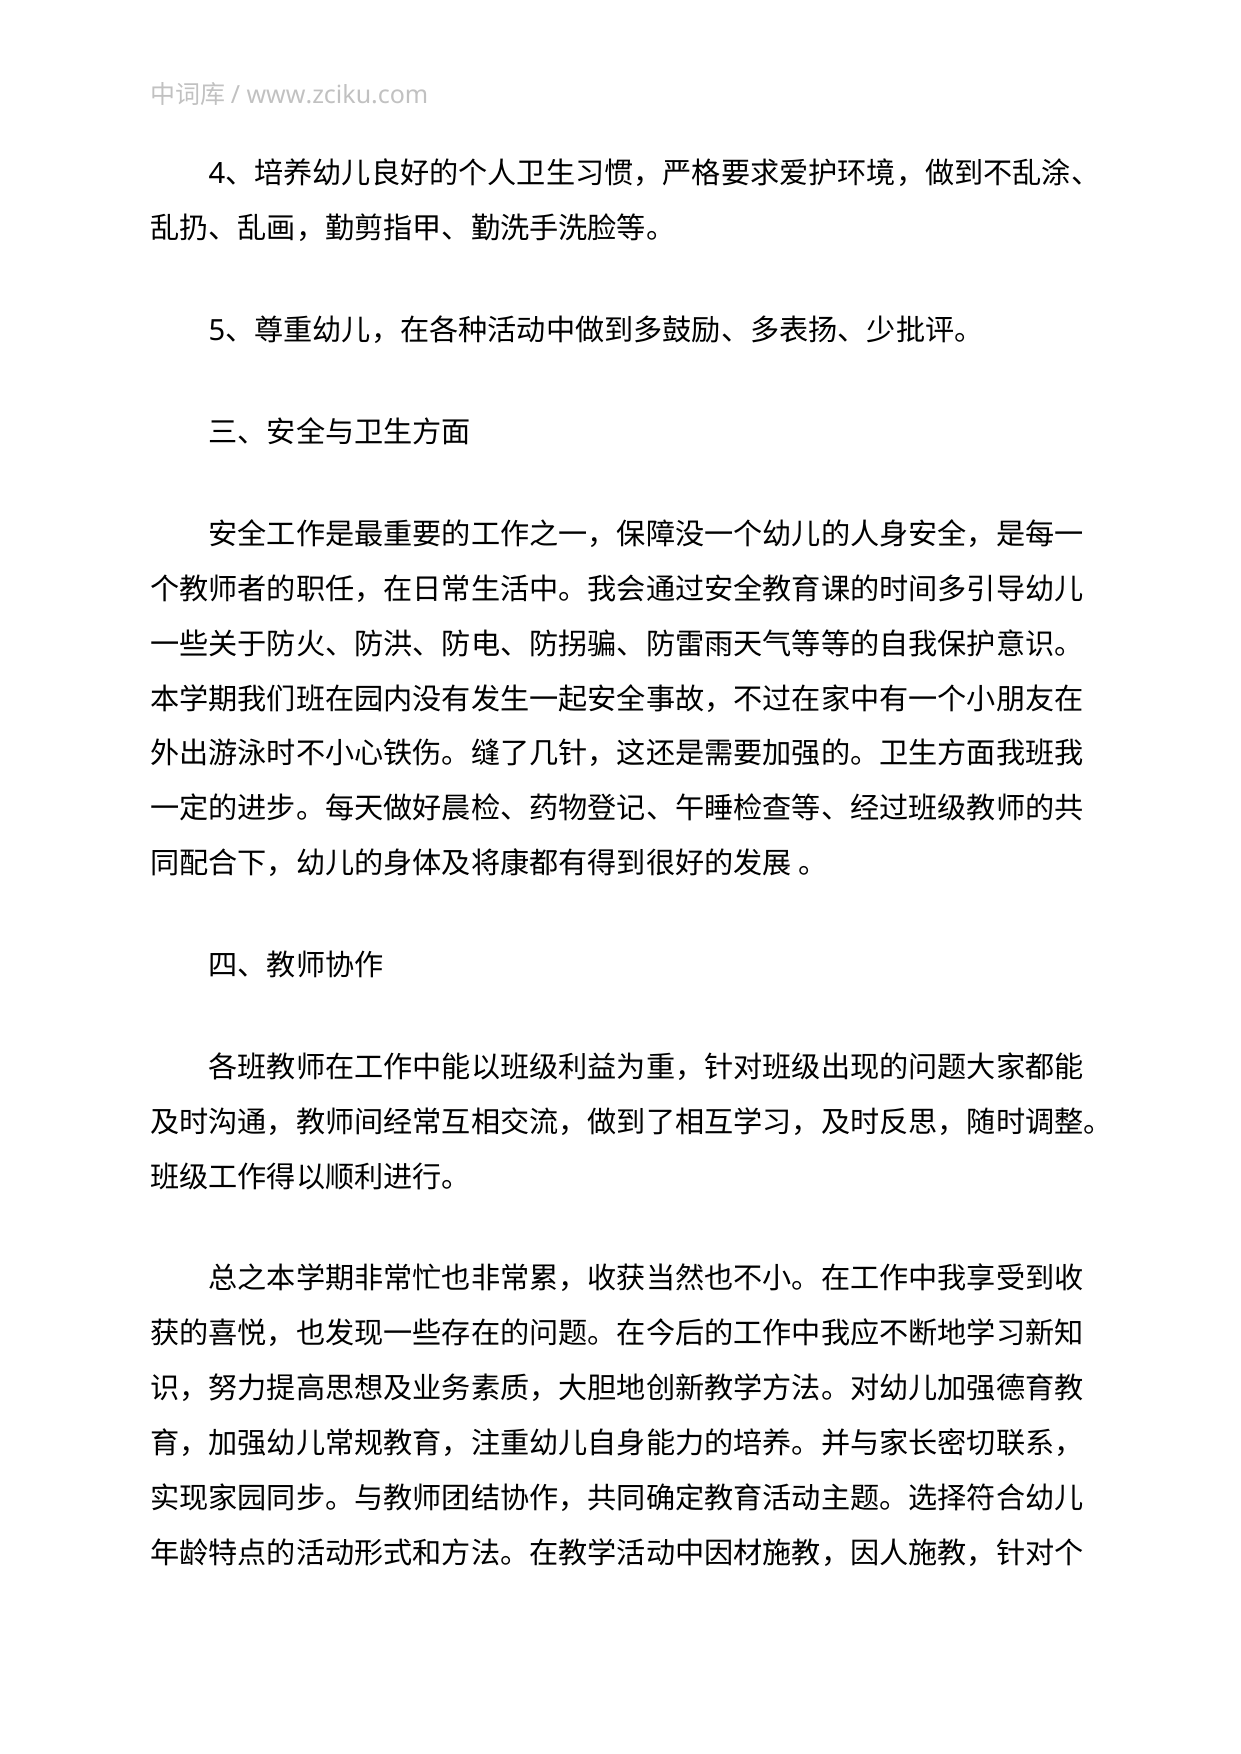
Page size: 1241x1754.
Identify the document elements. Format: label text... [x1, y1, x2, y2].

text 四、教师协作 [150, 942, 1090, 984]
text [150, 1255, 1090, 1572]
text 安全工作是最重要的工作之一，保障没一个幼儿的人身安全，是每一个教师者的职任，在日常生活中。我会通过安全教育课的时间多引导幼儿一些关于防火、防洪、防电、防拐骗、防雷雨天气等等的自我保护意识。本学期我们班在园内没有发生一起安全事故，不过在家中有一个小朋友在外出游泳时不小心铁伤。缝了几针，这还是需要加强的。卫生方面我班我一定的进步。每天做好晨检、药物登记、午睡检查等、经过班级教师的共同配合下，幼儿的身体及将康都有得到很好的发展 。 [150, 511, 1090, 882]
text 4、培养幼儿良好的个人卫生习惯，严格要求爱护环境，做到不乱涂、乱扔、乱画，勤剪指甲、勤洗手洗脸等。 [150, 150, 1090, 247]
text 三、安全与卫生方面 [150, 409, 1090, 451]
text 各班教师在工作中能以班级利益为重，针对班级出现的问题大家都能及时沟通，教师间经常互相交流，做到了相互学习，及时反思，随时调整。班级工作得以顺利进行。 [150, 1043, 1090, 1196]
text 5、尊重幼儿，在各种活动中做到多鼓励、多表扬、少批评。 [150, 307, 1090, 349]
